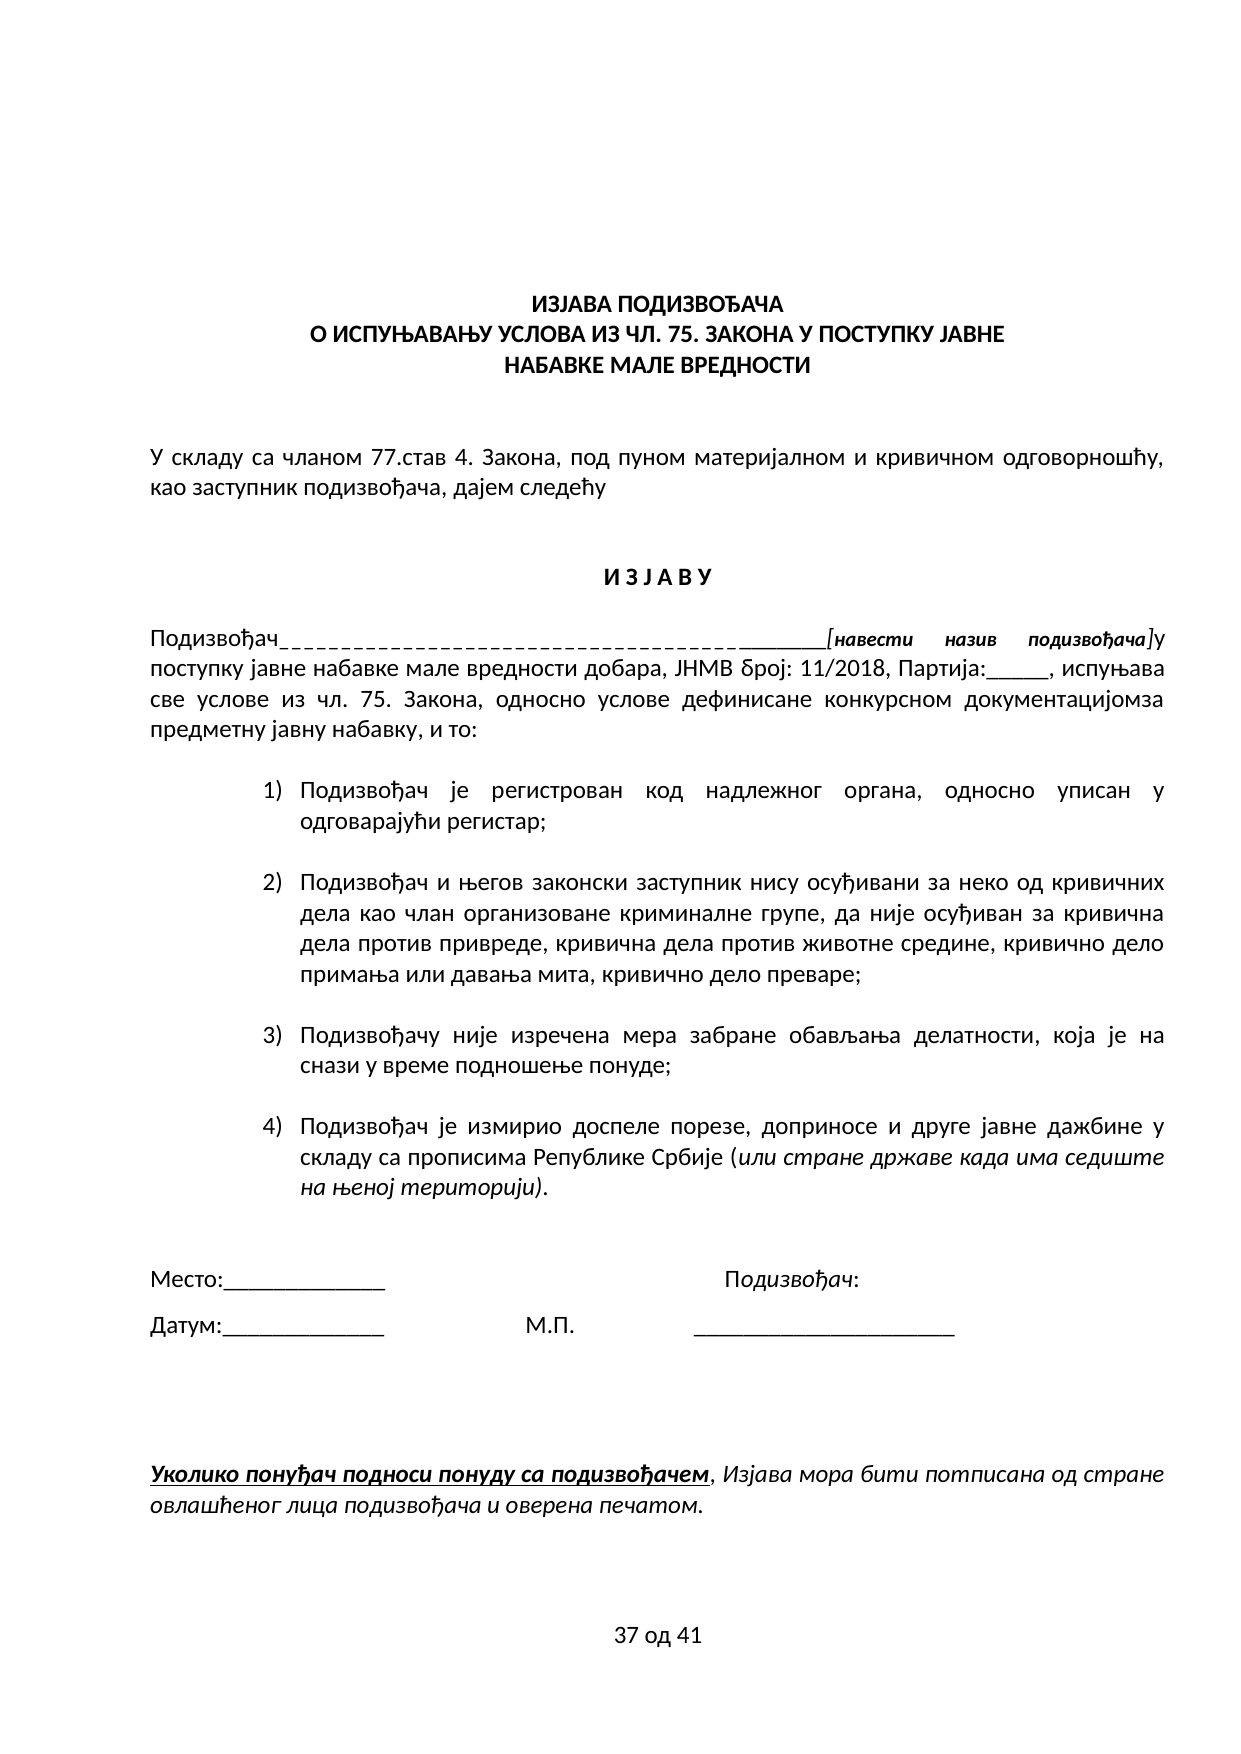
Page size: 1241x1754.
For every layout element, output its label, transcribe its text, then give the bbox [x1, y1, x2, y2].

text Подизвођач____________________________________________[навести назив подизвођача]у поступку јавне набавке мале вредности добара, ЈНМВ број: 11/2018, Партија:_____, испуњава све услове из чл. 75. Закона, односно услове дефинисане конкурсном документацијомза предметну јавну набавку, и то: [150, 622, 1165, 744]
text Датум:_____________ М.П. _____________________ [150, 1309, 1165, 1339]
list Подизвођачу није изречена мера забране обављања делатности, која је на снази у време подношење понуде; [262, 1019, 1165, 1080]
list Подизвођач је измирио доспеле порезе, доприносе и друге јавне дажбине у складу са прописима Републике Србије (или стране државе када има седиште на њеној територији). [262, 1110, 1165, 1202]
list Подизвођач је регистрован код надлежног органа, односно уписан у одговарајући регистар; [262, 775, 1165, 836]
text Место:_____________ Подизвођач: [150, 1263, 1165, 1293]
text О ИСПУЊАВАЊУ УСЛОВА ИЗ ЧЛ. 75. ЗАКОНА У ПОСТУПКУ ЈАВНЕ [150, 319, 1165, 349]
text И З Ј А В У [150, 561, 1165, 592]
text НАБАВКЕ МАЛЕ ВРЕДНОСТИ [150, 349, 1165, 380]
list Подизвођач и његов законски заступник нису осуђивани за неко од кривичних дела као члан организоване криминалне групе, да није осуђиван за кривична дела против привреде, кривична дела против животне средине, кривично дело примања или давања мита, кривично дело преваре; [262, 866, 1165, 988]
text У складу са чланом 77.став 4. Закона, под пуном материјалном и кривичном одговорношћу, као заступник подизвођача, дајем следећу [150, 441, 1165, 502]
text ИЗЈАВА ПОДИЗВОЂАЧА [150, 288, 1165, 319]
list Уколико понуђач подноси понуду са подизвођачем, Изјава мора бити потписана од стране овлашћеног лица подизвођача и оверена печатом. [150, 1458, 1165, 1519]
